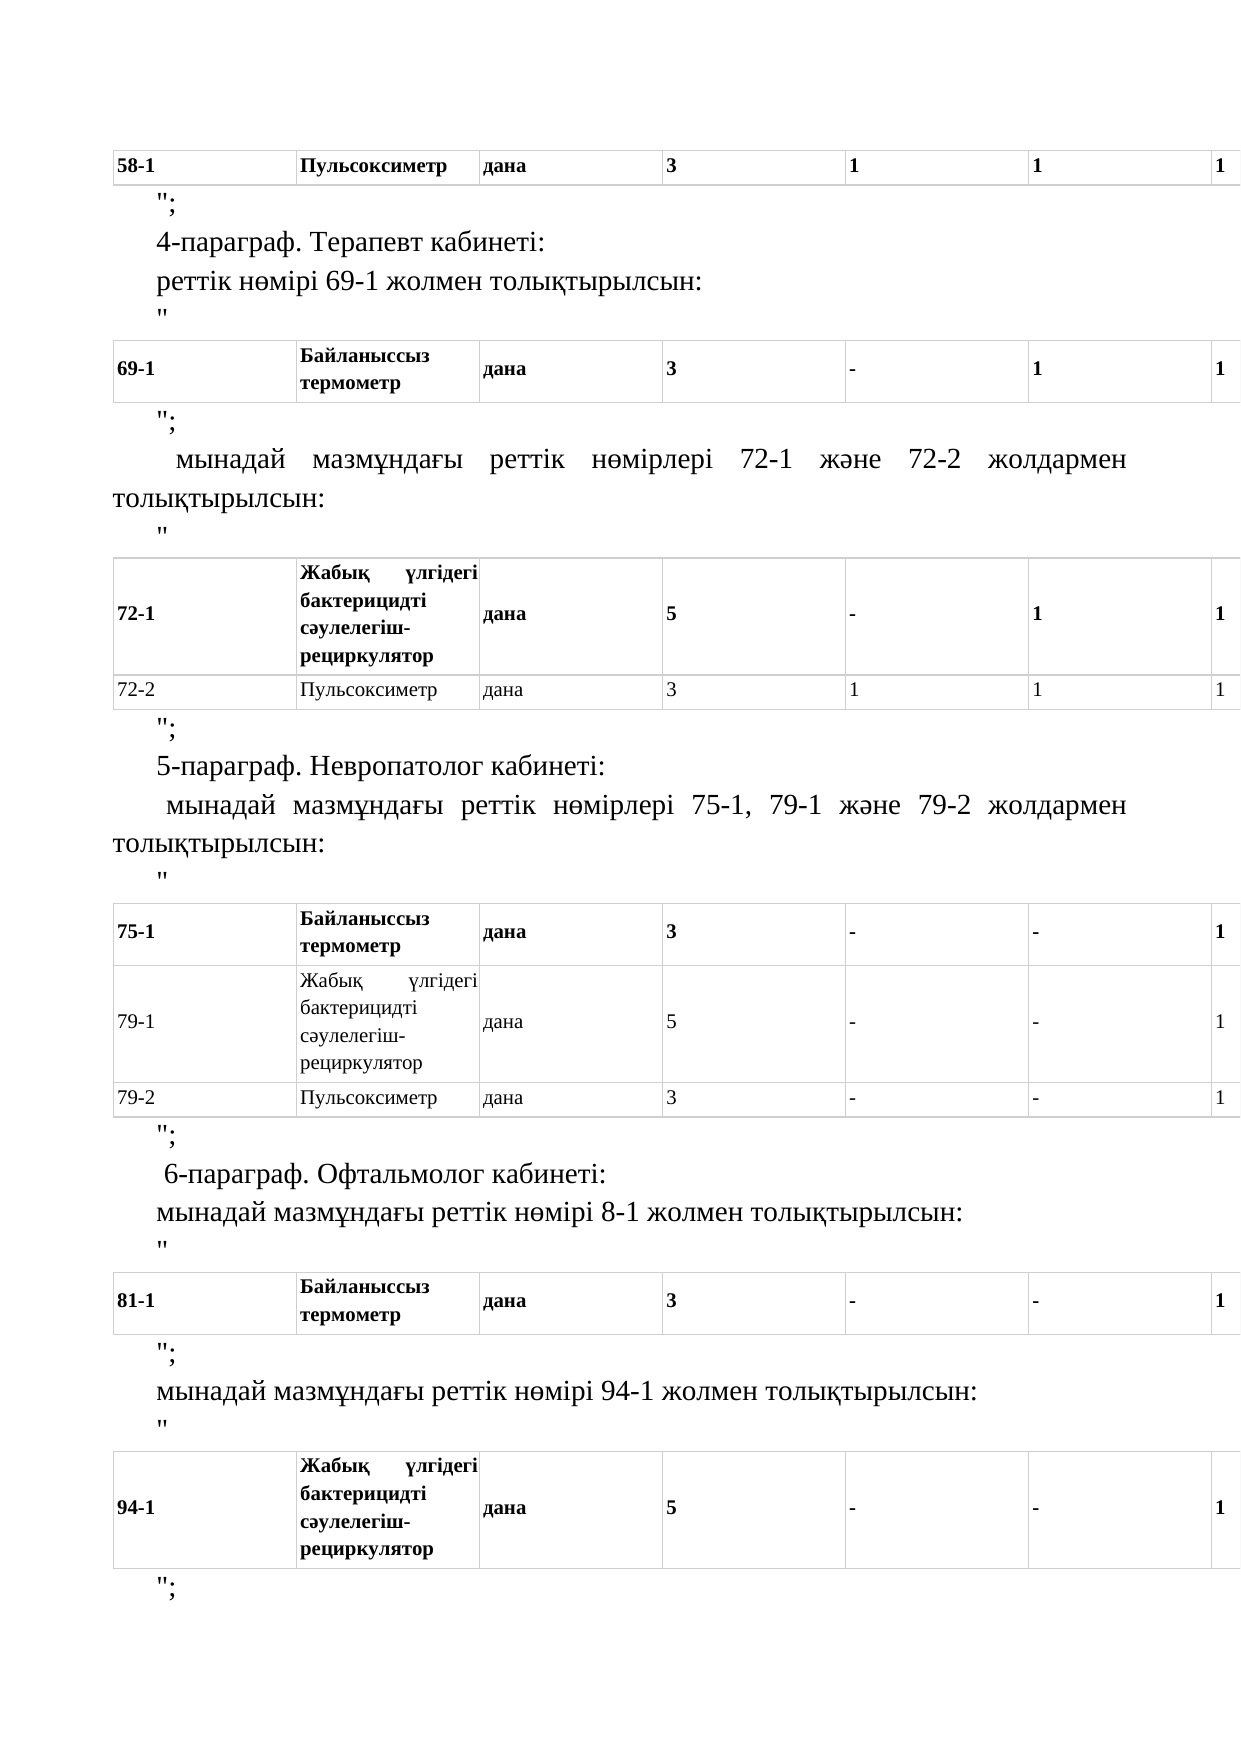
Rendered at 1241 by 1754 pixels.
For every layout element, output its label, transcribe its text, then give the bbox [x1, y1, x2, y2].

table_header - [846, 341, 1028, 402]
text мынадай мазмұндағы реттік нөмірлері 75-1, 79-1 және 79-2 жолдармен толықтырылсын: [112, 787, 1128, 859]
table_cell 1 [1212, 676, 1240, 709]
table_cell дана [480, 1083, 662, 1116]
table_cell - [1029, 1083, 1211, 1116]
table_header 75-1 [114, 904, 296, 965]
table_header Жабық үлгідегі бактерицидті сәулелегіш-рециркулятор [297, 559, 479, 674]
table_cell Пульсоксиметр [297, 1083, 479, 1116]
text " [112, 301, 1128, 335]
table_cell 1 [846, 676, 1028, 709]
table_cell 1 [1212, 1083, 1240, 1116]
table_cell 3 [663, 1083, 845, 1116]
table_header 1 [846, 151, 1028, 184]
text 5-параграф. Невропатолог кабинеті: [112, 748, 1128, 782]
text "; [112, 1117, 1128, 1151]
table_header Байланыссыз термометр [297, 1273, 479, 1334]
table_header дана [480, 1452, 662, 1568]
table_header 1 [1029, 341, 1211, 402]
table_cell Жабық үлгідегі бактерицидті сәулелегіш-рециркулятор [297, 966, 479, 1082]
table_header - [1029, 1273, 1211, 1334]
table_header 72-1 [114, 559, 296, 674]
table_header дана [480, 559, 662, 674]
table_header 3 [663, 151, 845, 184]
text мынадай мазмұндағы реттік нөмірлері 72-1 және 72-2 жолдармен толықтырылсын: [112, 442, 1128, 514]
table_cell 79-2 [114, 1083, 296, 1116]
table_cell 1 [1212, 966, 1240, 1082]
table_cell 72-2 [114, 676, 296, 709]
table_header Байланыссыз термометр [297, 341, 479, 402]
text "; [112, 710, 1128, 743]
text " [112, 1412, 1128, 1446]
text "; [112, 1569, 1128, 1602]
table_cell 79-1 [114, 966, 296, 1082]
table_header Жабық үлгідегі бактерицидті сәулелегіш-рециркулятор [297, 1452, 479, 1568]
table_header 3 [663, 904, 845, 965]
table_header 58-1 [114, 151, 296, 184]
table_header 1 [1212, 1273, 1240, 1334]
text " [112, 1233, 1128, 1267]
table_cell дана [480, 676, 662, 709]
table_header - [1029, 904, 1211, 965]
text "; [112, 1335, 1128, 1368]
table_header - [846, 904, 1028, 965]
table_header дана [480, 904, 662, 965]
table_cell 1 [1029, 676, 1211, 709]
text "; [112, 403, 1128, 437]
table_header 69-1 [114, 341, 296, 402]
table_header 3 [663, 341, 845, 402]
text мынадай мазмұндағы реттік нөмірі 8-1 жолмен толықтырылсын: [112, 1194, 1128, 1228]
table_header 1 [1212, 904, 1240, 965]
text реттік нөмірі 69-1 жолмен толықтырылсын: [112, 263, 1128, 296]
table_header 1 [1212, 1452, 1240, 1568]
table_header дана [480, 1273, 662, 1334]
table_header дана [480, 341, 662, 402]
text мынадай мазмұндағы реттік нөмірі 94-1 жолмен толықтырылсын: [112, 1373, 1128, 1407]
text " [112, 519, 1128, 552]
text "; [112, 186, 1128, 219]
table_header - [1029, 1452, 1211, 1568]
table_header 81-1 [114, 1273, 296, 1334]
table_header - [846, 559, 1028, 674]
table_cell Пульсоксиметр [297, 676, 479, 709]
table_header 1 [1212, 151, 1240, 184]
table_header 1 [1212, 341, 1240, 402]
text " [112, 864, 1128, 898]
table_cell - [846, 1083, 1028, 1116]
table_cell - [1029, 966, 1211, 1082]
table_header дана [480, 151, 662, 184]
table_cell 3 [663, 676, 845, 709]
table_cell дана [480, 966, 662, 1082]
table_header - [846, 1273, 1028, 1334]
table_header 1 [1029, 151, 1211, 184]
text 6-параграф. Офтальмолог кабинеті: [112, 1156, 1128, 1189]
table_header Байланыссыз термометр [297, 904, 479, 965]
table_header 1 [1029, 559, 1211, 674]
table_header 5 [663, 559, 845, 674]
table_cell - [846, 966, 1028, 1082]
text 4-параграф. Терапевт кабинеті: [112, 224, 1128, 258]
table_header 5 [663, 1452, 845, 1568]
table_header - [846, 1452, 1028, 1568]
table_header 1 [1212, 559, 1240, 674]
table_header 3 [663, 1273, 845, 1334]
table_header 94-1 [114, 1452, 296, 1568]
table_header Пульсоксиметр [297, 151, 479, 184]
table_cell 5 [663, 966, 845, 1082]
